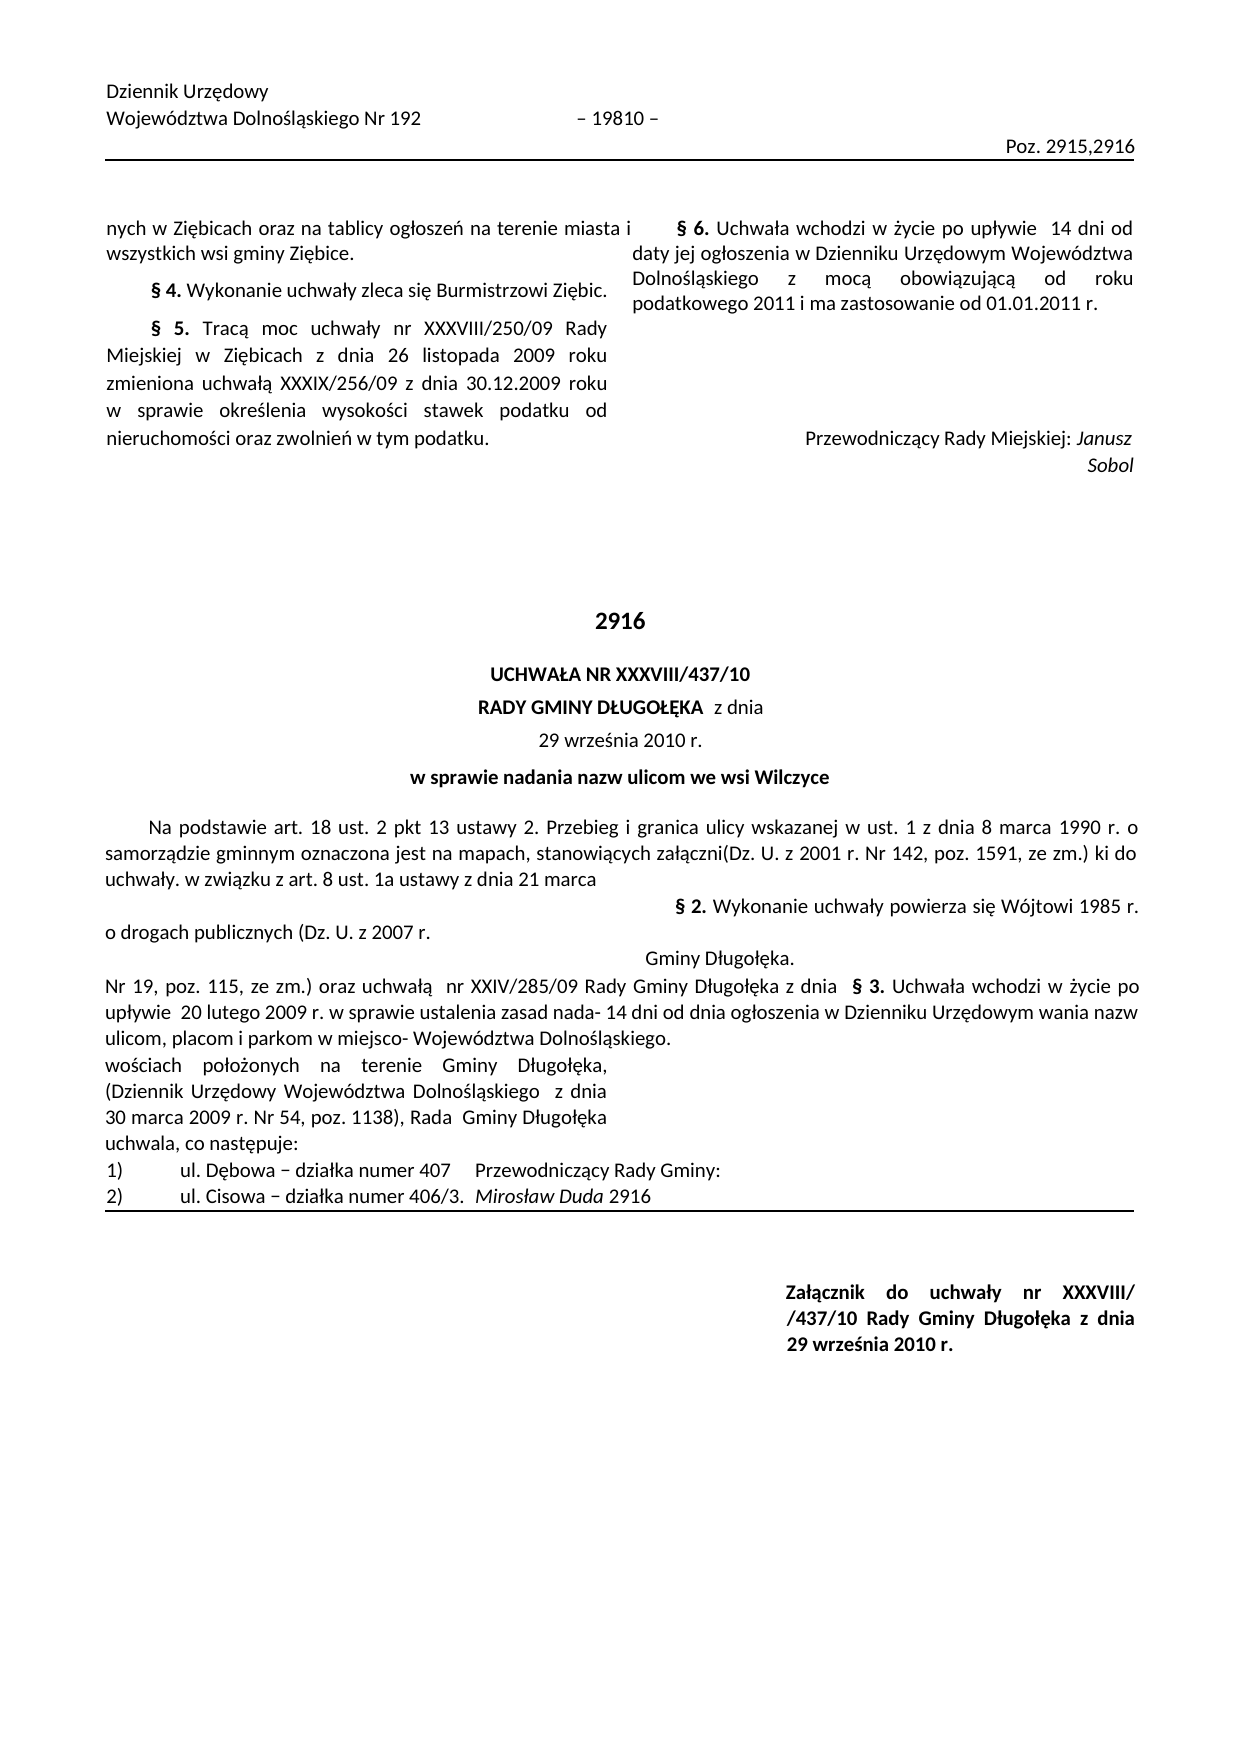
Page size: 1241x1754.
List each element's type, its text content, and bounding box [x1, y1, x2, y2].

text § 2. Wykonanie uchwały powierza się Wójtowi 1985 r. o drogach publicznych (Dz. U. z 2007 r. [105, 893, 1140, 944]
list ul. Cisowa − działka numer 406/3. Mirosław Duda 2916 [106, 1184, 1140, 1209]
list ul. Dębowa − działka numer 407 Przewodniczący Rady Gminy: [106, 1157, 1140, 1182]
table_header nych w Ziębicach oraz na tablicy ogłoszeń na terenie miasta i wszystkich wsi gminy Ziębice. § 4. Wykonanie uchwały zleca się Burmistrzowi Ziębic. § 5. Tracą moc uchwały nr XXXVIII/250/09 Rady Miejskiej w Ziębicach z dnia 26 listopada 2009 roku zmieniona uchwałą XXXIX/256/09 z dnia 30.12.2009 roku w sprawie określenia wysokości stawek podatku od nieruchomości oraz zwolnień w tym podatku. [106, 215, 632, 485]
text Załącznik do uchwały nr XXXVIII/ /437/10 Rady Gminy Długołęka z dnia 29 września 2010 r. [786, 1279, 1135, 1357]
subtitle 2916 [591, 606, 649, 636]
subtitle w sprawie nadania nazw ulicom we wsi Wilczyce [106, 764, 1133, 790]
text Na podstawie art. 18 ust. 2 pkt 13 ustawy 2. Przebieg i granica ulicy wskazanej w ust. 1 z dnia 8 marca 1990 r. o samorządzie gminnym oznaczona jest na mapach, stanowiących załączni(Dz. U. z 2001 r. Nr 142, poz. 1591, ze zm.) ki do uchwały. w związku z art. 8 ust. 1a ustawy z dnia 21 marca [105, 814, 1140, 892]
text Gminy Długołęka. [479, 946, 960, 971]
table_header § 6. Uchwała wchodzi w życie po upływie 14 dni od daty jej ogłoszenia w Dzienniku Urzędowym Województwa Dolnośląskiego z mocą obowiązującą od roku podatkowego 2011 i ma zastosowanie od 01.01.2011 r. Przewodniczący Rady Miejskiej: Janusz Sobol [632, 215, 1146, 485]
text Nr 19, poz. 115, ze zm.) oraz uchwałą nr XXIV/285/09 Rady Gminy Długołęka z dnia § 3. Uchwała wchodzi w życie po upływie 20 lutego 2009 r. w sprawie ustalenia zasad nada- 14 dni od dnia ogłoszenia w Dzienniku Urzędowym wania nazw ulicom, placom i parkom w miejsco- Województwa Dolnośląskiego. [105, 973, 1140, 1051]
text Poz. 2915,2916 [262, 133, 1135, 158]
text wościach położonych na terenie Gminy Długołęka, (Dziennik Urzędowy Województwa Dolnośląskiego z dnia 30 marca 2009 r. Nr 54, poz. 1138), Rada Gminy Długołęka uchwala, co następuje: [105, 1052, 608, 1156]
text UCHWAŁA NR XXXVIII/437/10 RADY GMINY DŁUGOŁĘKA z dnia 29 września 2010 r. [469, 661, 772, 752]
